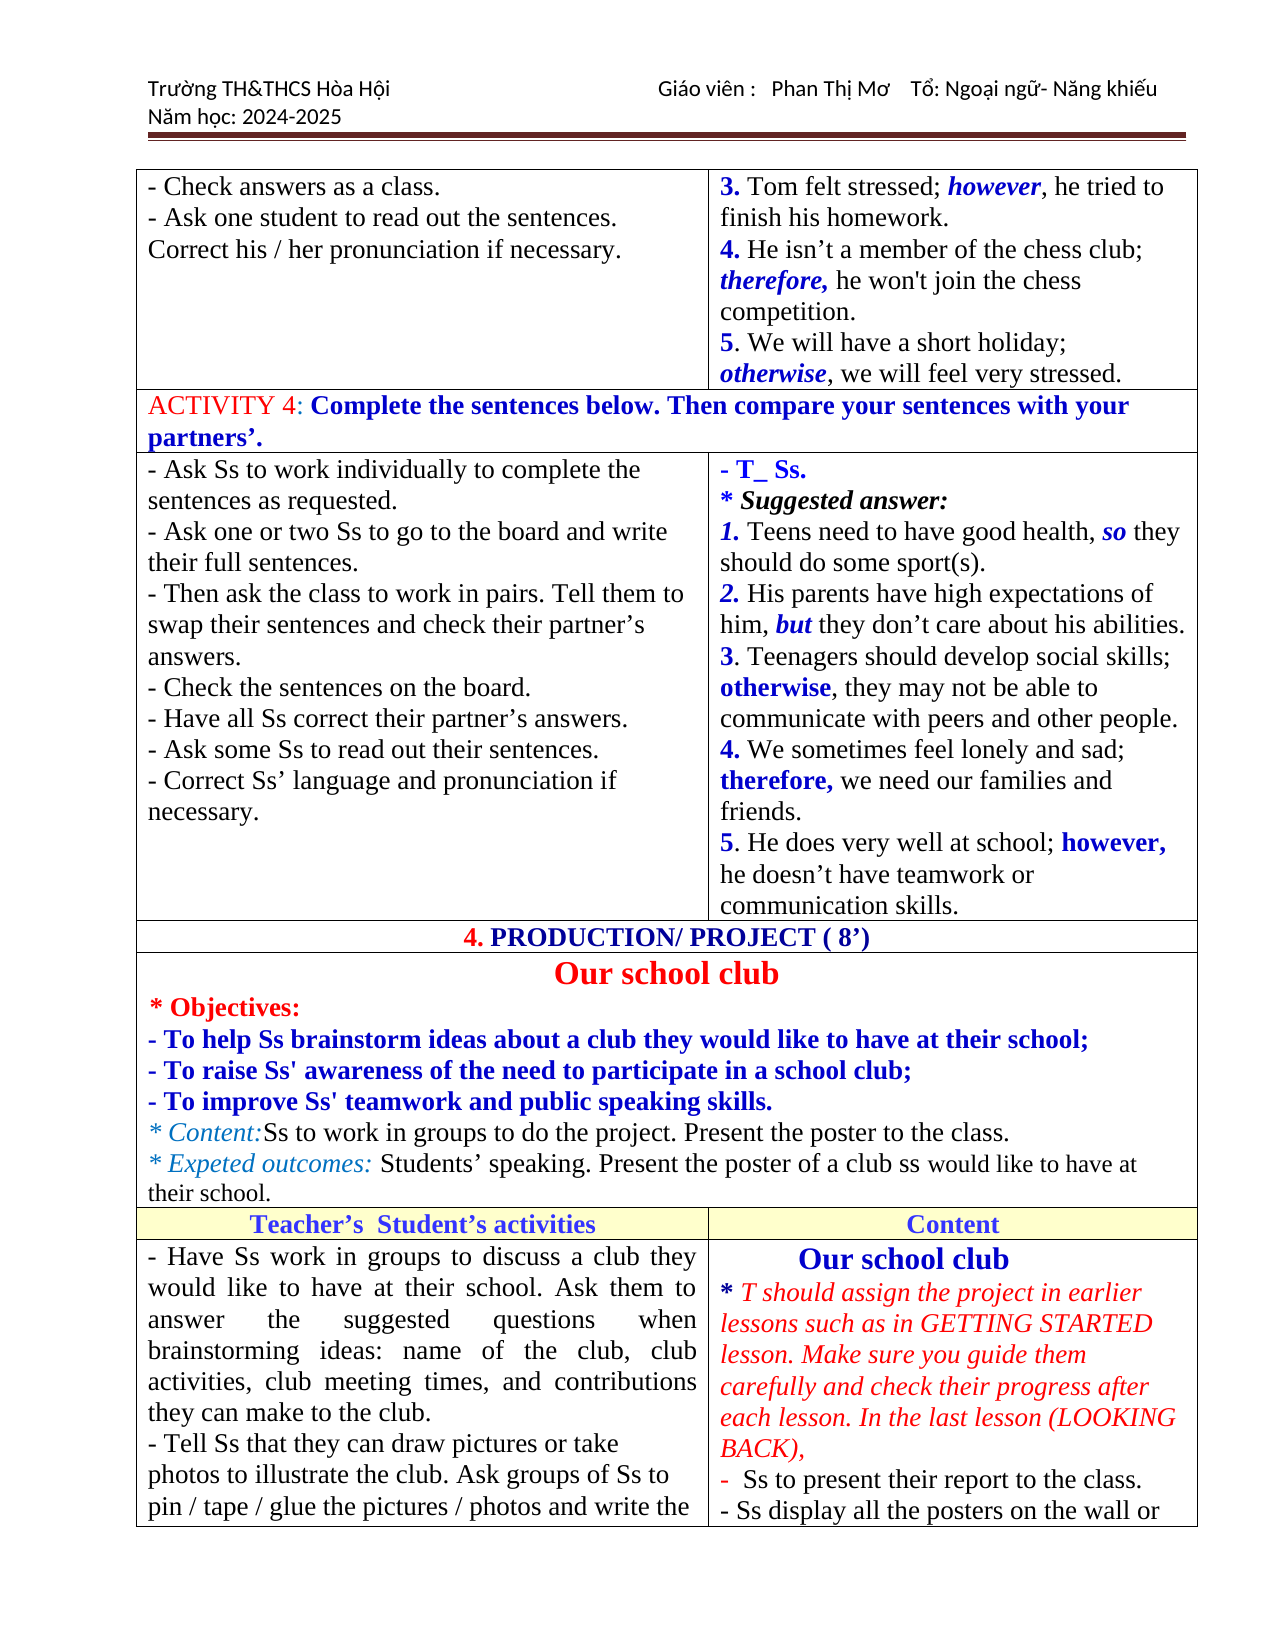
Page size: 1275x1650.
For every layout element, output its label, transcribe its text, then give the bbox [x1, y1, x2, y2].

table_cell Content [709, 1208, 1197, 1239]
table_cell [709, 1240, 1197, 1526]
table_cell Our school club * Objectives: - To help Ss brainstorm ideas about a club they would like to have at their school; - To raise Ss' awareness of the need to participate in a school club; - To improve Ss' teamwork and public speaking skills. * Content:Ss to work in groups to do the project. Present the poster to the class. * Expeted outcomes: Students’ speaking. Present the poster of a club ss would like to have at their school. [137, 953, 1197, 1207]
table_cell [709, 170, 1197, 388]
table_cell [137, 1240, 708, 1526]
table_cell - Ask Ss to work individually to complete the sentences as requested. - Ask one or two Ss to go to the board and write their full sentences. - Then ask the class to work in pairs. Tell them to swap their sentences and check their partner’s answers. - Check the sentences on the board. - Have all Ss correct their partner’s answers. - Ask some Ss to read out their sentences. - Correct Ss’ language and pronunciation if necessary. [137, 453, 708, 920]
table_cell Teacher’s Student’s activities [137, 1208, 708, 1239]
table_cell ACTIVITY 4: Complete the sentences below. Then compare your sentences with your partners’. [137, 390, 1197, 452]
table_cell 4. PRODUCTION/ PROJECT ( 8’) [137, 921, 1197, 952]
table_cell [137, 170, 708, 388]
table_cell - T_ Ss. * Suggested answer: 1. Teens need to have good health, so they should do some sport(s). 2. His parents have high expectations of him, but they don’t care about his abilities. 3. Teenagers should develop social skills; otherwise, they may not be able to communicate with peers and other people. 4. We sometimes feel lonely and sad; therefore, we need our families and friends. 5. He does very well at school; however, he doesn’t have teamwork or communication skills. [709, 453, 1197, 920]
